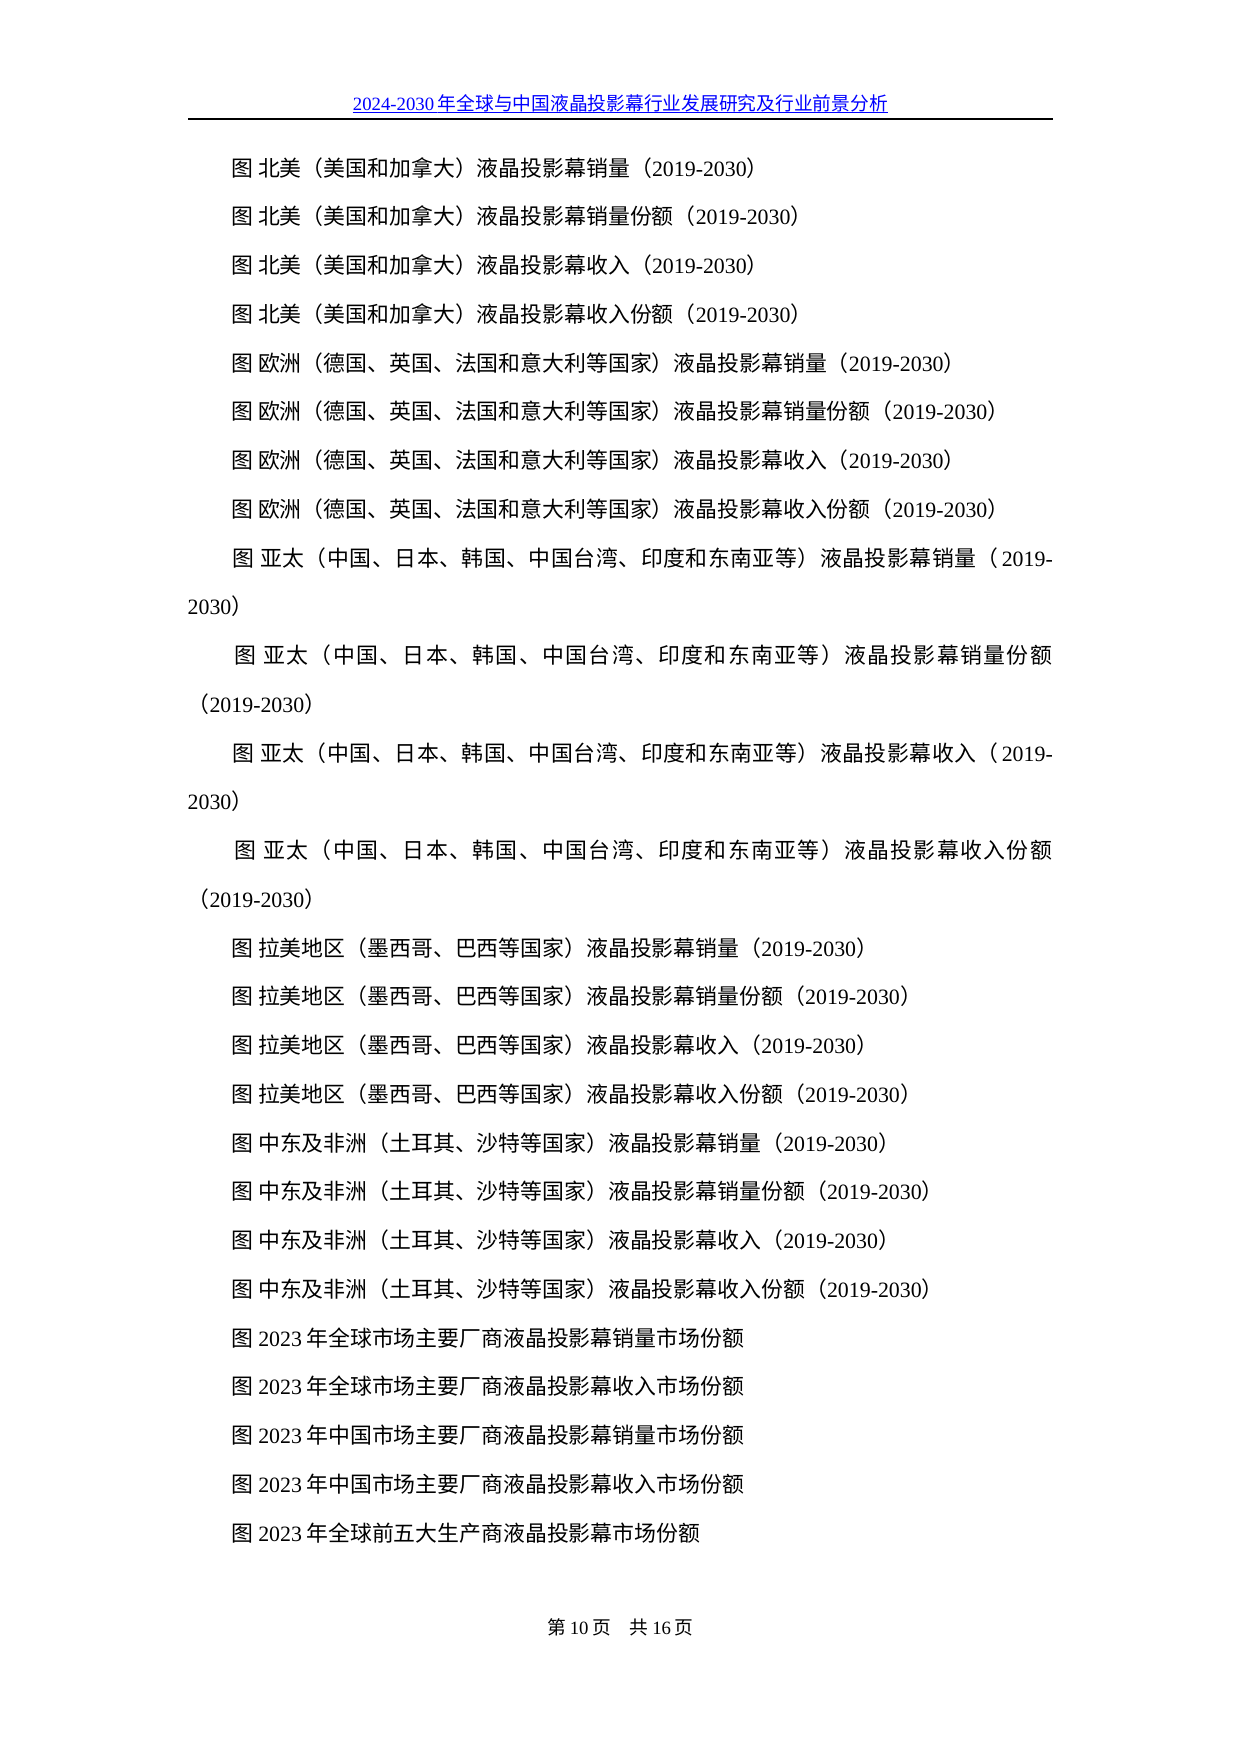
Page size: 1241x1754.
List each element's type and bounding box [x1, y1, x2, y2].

text [187, 150, 1053, 1548]
